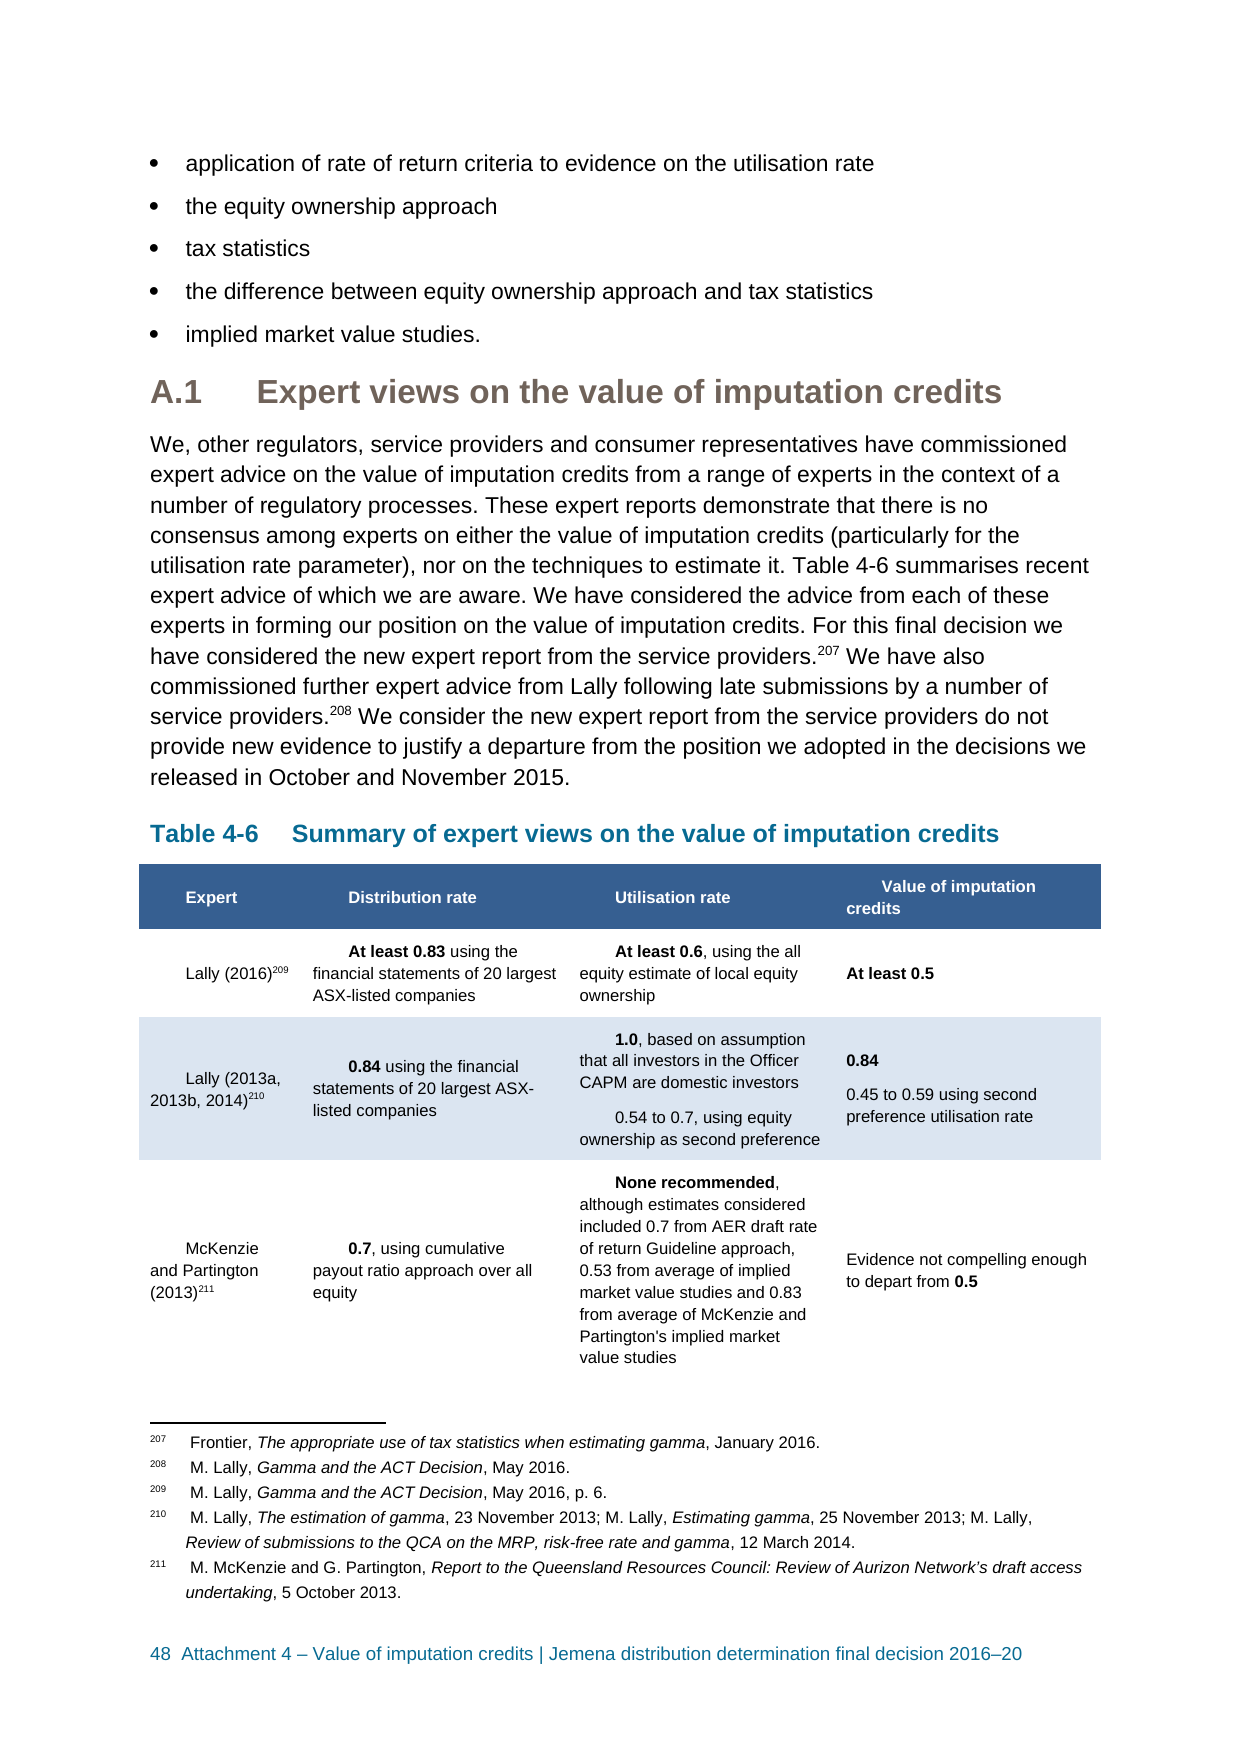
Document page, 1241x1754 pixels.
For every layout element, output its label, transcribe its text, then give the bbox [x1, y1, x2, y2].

table_header Utilisation rate [568, 864, 835, 929]
table_header Value of imputation credits [835, 864, 1101, 929]
picture [820, 1650, 824, 1660]
table_cell At least 0.6, using the all equity estimate of local equity ownership [568, 929, 835, 1017]
table_cell None recommended, although estimates considered included 0.7 from AER draft rate of return Guideline approach, 0.53 from average of implied market value studies and 0.83 from average of McKenzie and Partington's implied market value studies [568, 1160, 835, 1380]
table_cell McKenzie and Partington (2013) [139, 1160, 301, 1380]
table_cell Lally (2016) [139, 929, 301, 1017]
text Table 4-6 Summary of expert views on the value of imputation credits [150, 819, 1090, 847]
picture [391, 1650, 395, 1660]
table_header Distribution rate [301, 864, 568, 929]
table_cell 0.7, using cumulative payout ratio approach over all equity [301, 1160, 568, 1380]
table_header Expert [139, 864, 301, 929]
table_cell 1.0, based on assumption that all investors in the Officer CAPM are domestic investors 0.54 to 0.7, using equity ownership as second preference [568, 1017, 835, 1160]
table_cell 0.84 0.45 to 0.59 using second preference utilisation rate [835, 1017, 1101, 1160]
table_cell Evidence not compelling enough to depart from 0.5 [835, 1160, 1101, 1380]
list tax statistics [150, 235, 1090, 262]
table_cell Lally (2013a, 2013b, 2014) [139, 1017, 301, 1160]
text We, other regulators, service providers and consumer representatives have commissioned expert advice on the value of imputation credits from a range of experts in the context of a number of regulatory processes. These expert reports demonstrate that there is no consensus among experts on either the value of imputation credits (particularly for the utilisation rate parameter), nor on the techniques to estimate it. Table 4-6 summarises recent expert advice of which we are aware. We have considered the advice from each of these experts in forming our position on the value of imputation credits. For this final decision we have considered the new expert report from the service providers. We have also commissioned further expert advice from Lally following late submissions by a number of service providers. We consider the new expert report from the service providers do not provide new evidence to justify a departure from the position we adopted in the decisions we released in October and November 2015. [150, 431, 1090, 790]
list implied market value studies. [150, 321, 1090, 347]
subtitle Expert views on the value of imputation credits [150, 372, 1090, 410]
table_cell At least 0.5 [835, 929, 1101, 1017]
picture [463, 1650, 467, 1660]
picture [569, 1650, 573, 1660]
table_cell 0.84 using the financial statements of 20 largest ASX-listed companies [301, 1017, 568, 1160]
picture [595, 1650, 599, 1660]
list the difference between equity ownership approach and tax statistics [150, 278, 1090, 304]
list the equity ownership approach [150, 193, 1090, 219]
list application of rate of return criteria to evidence on the utilisation rate [150, 150, 1090, 176]
picture [845, 1650, 849, 1660]
table_cell At least 0.83 using the financial statements of 20 largest ASX-listed companies [301, 929, 568, 1017]
